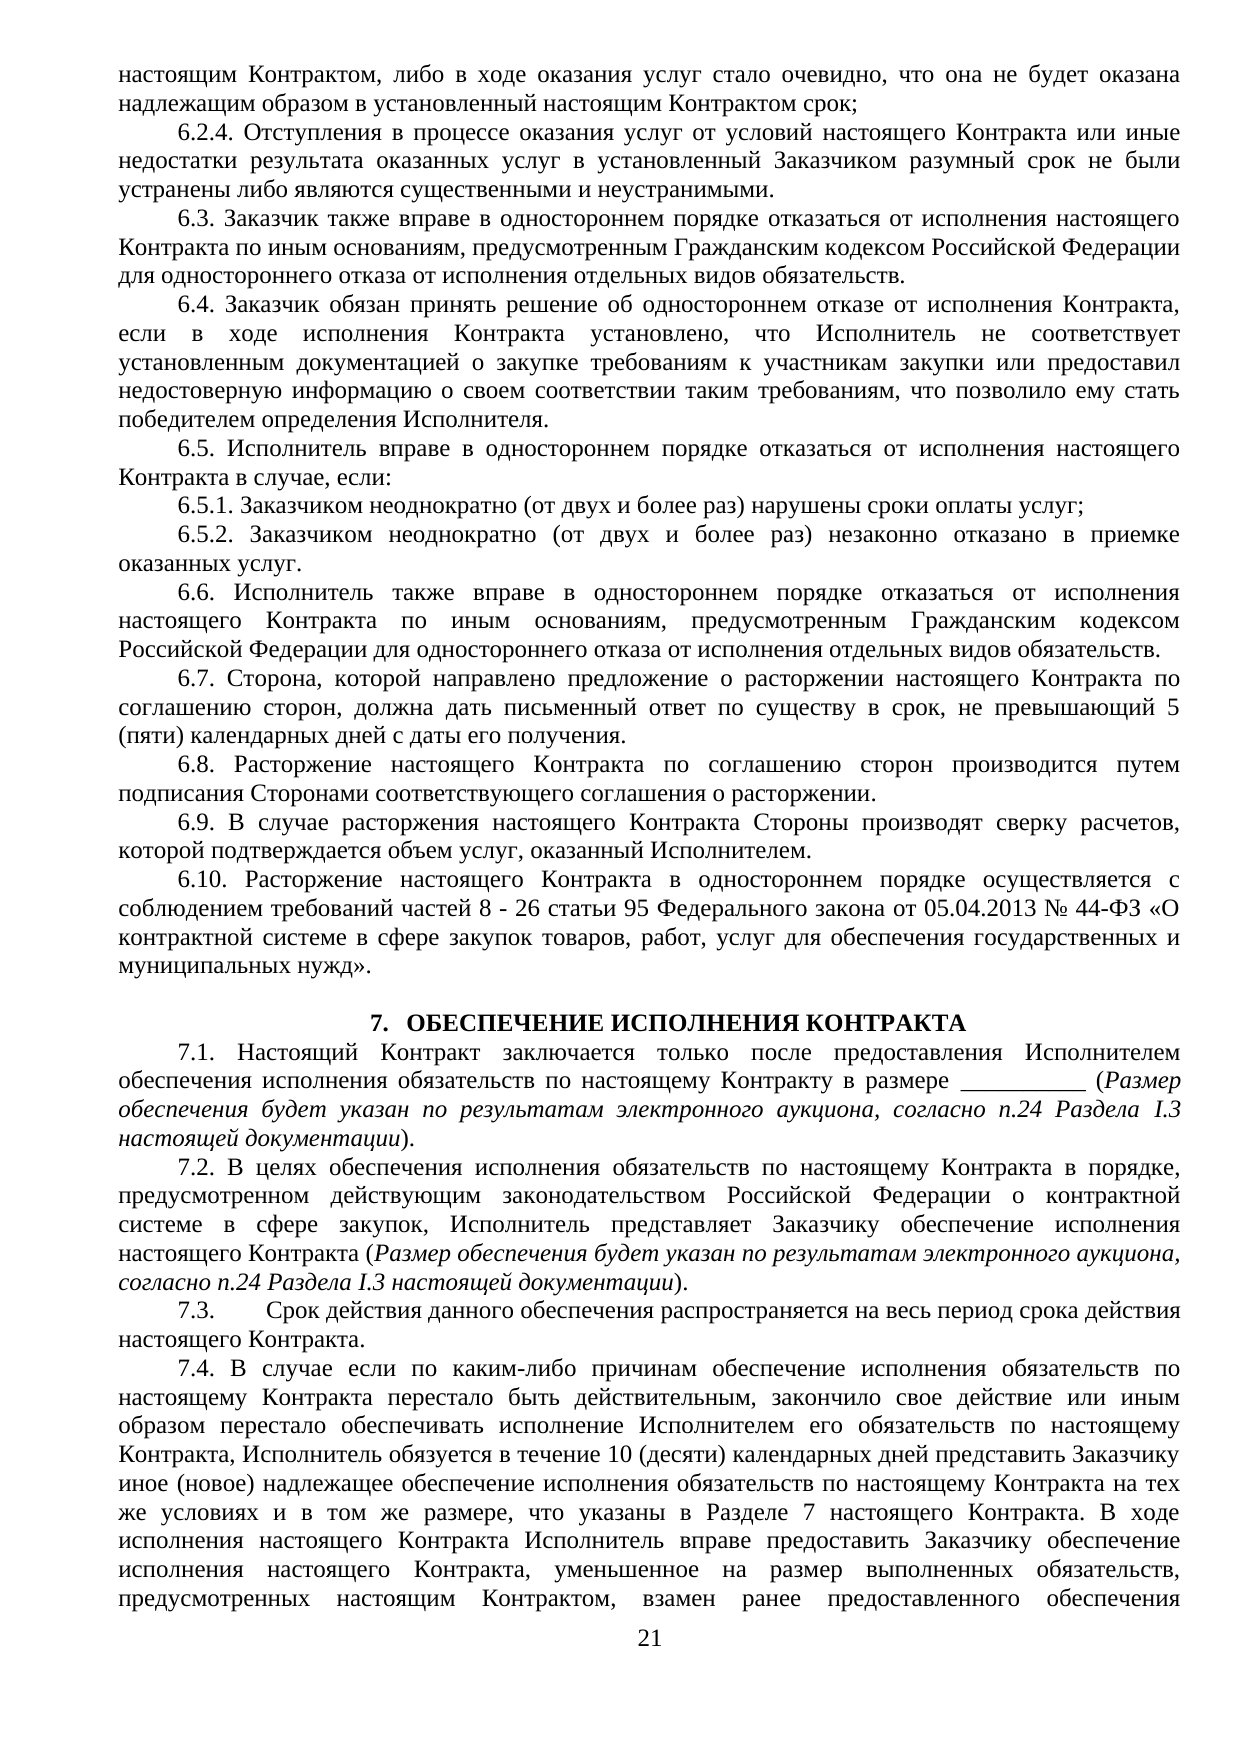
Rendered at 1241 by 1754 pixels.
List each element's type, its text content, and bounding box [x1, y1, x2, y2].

text 6.7. Сторона, которой направлено предложение о расторжении настоящего Контракта по соглашению сторон, должна дать письменный ответ по существу в срок, не превышающий 5 (пяти) календарных дней с даты его получения. [118, 663, 1181, 749]
text 6.4. Заказчик обязан принять решение об одностороннем отказе от исполнения Контракта, если в ходе исполнения Контракта установлено, что Исполнитель не соответствует установленным документацией о закупке требованиям к участникам закупки или предоставил недостоверную информацию о своем соответствии таким требованиям, что позволило ему стать победителем определения Исполнителя. [118, 289, 1181, 433]
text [118, 1353, 1181, 1612]
list Срок действия данного обеспечения распространяется на весь период срока действия настоящего Контракта. [118, 1295, 1181, 1353]
text 6.10. Расторжение настоящего Контракта в одностороннем порядке осуществляется с соблюдением требований частей 8 - 26 статьи 95 Федерального закона от 05.04.2013 № 44-ФЗ «О контрактной системе в сфере закупок товаров, работ, услуг для обеспечения государственных и муниципальных нужд». [118, 864, 1181, 979]
text 6.2.4. Отступления в процессе оказания услуг от условий настоящего Контракта или иные недостатки результата оказанных услуг в установленный Заказчиком разумный срок не были устранены либо являются существенными и неустранимыми. [118, 117, 1181, 203]
list ОБЕСПЕЧЕНИЕ ИСПОЛНЕНИЯ КОНТРАКТА [156, 1008, 1181, 1037]
text 6.5.1. Заказчиком неоднократно (от двух и более раз) нарушены сроки оплаты услуг; [118, 490, 1181, 519]
text 6.5.2. Заказчиком неоднократно (от двух и более раз) незаконно отказано в приемке оказанных услуг. [118, 519, 1181, 577]
text 7.1. Настоящий Контракт заключается только после предоставления Исполнителем обеспечения исполнения обязательств по настоящему Контракту в размере __________ (Размер обеспечения будет указан по результатам электронного аукциона, согласно п.24 Раздела I.3 настоящей документации). [118, 1037, 1181, 1152]
text 7.2. В целях обеспечения исполнения обязательств по настоящему Контракта в порядке, предусмотренном действующим законодательством Российской Федерации о контрактной системе в сфере закупок, Исполнитель представляет Заказчику обеспечение исполнения настоящего Контракта (Размер обеспечения будет указан по результатам электронного аукциона, согласно п.24 Раздела I.3 настоящей документации). [118, 1152, 1181, 1295]
text 6.9. В случае расторжения настоящего Контракта Стороны производят сверку расчетов, которой подтверждается объем услуг, оказанный Исполнителем. [118, 807, 1181, 864]
text 6.6. Исполнитель также вправе в одностороннем порядке отказаться от исполнения настоящего Контракта по иным основаниям, предусмотренным Гражданским кодексом Российской Федерации для одностороннего отказа от исполнения отдельных видов обязательств. [118, 577, 1181, 663]
text 6.5. Исполнитель вправе в одностороннем порядке отказаться от исполнения настоящего Контракта в случае, если: [118, 433, 1181, 490]
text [118, 59, 1181, 117]
text 6.8. Расторжение настоящего Контракта по соглашению сторон производится путем подписания Сторонами соответствующего соглашения о расторжении. [118, 749, 1181, 807]
text 6.3. Заказчик также вправе в одностороннем порядке отказаться от исполнения настоящего Контракта по иным основаниям, предусмотренным Гражданским кодексом Российской Федерации для одностороннего отказа от исполнения отдельных видов обязательств. [118, 203, 1181, 289]
